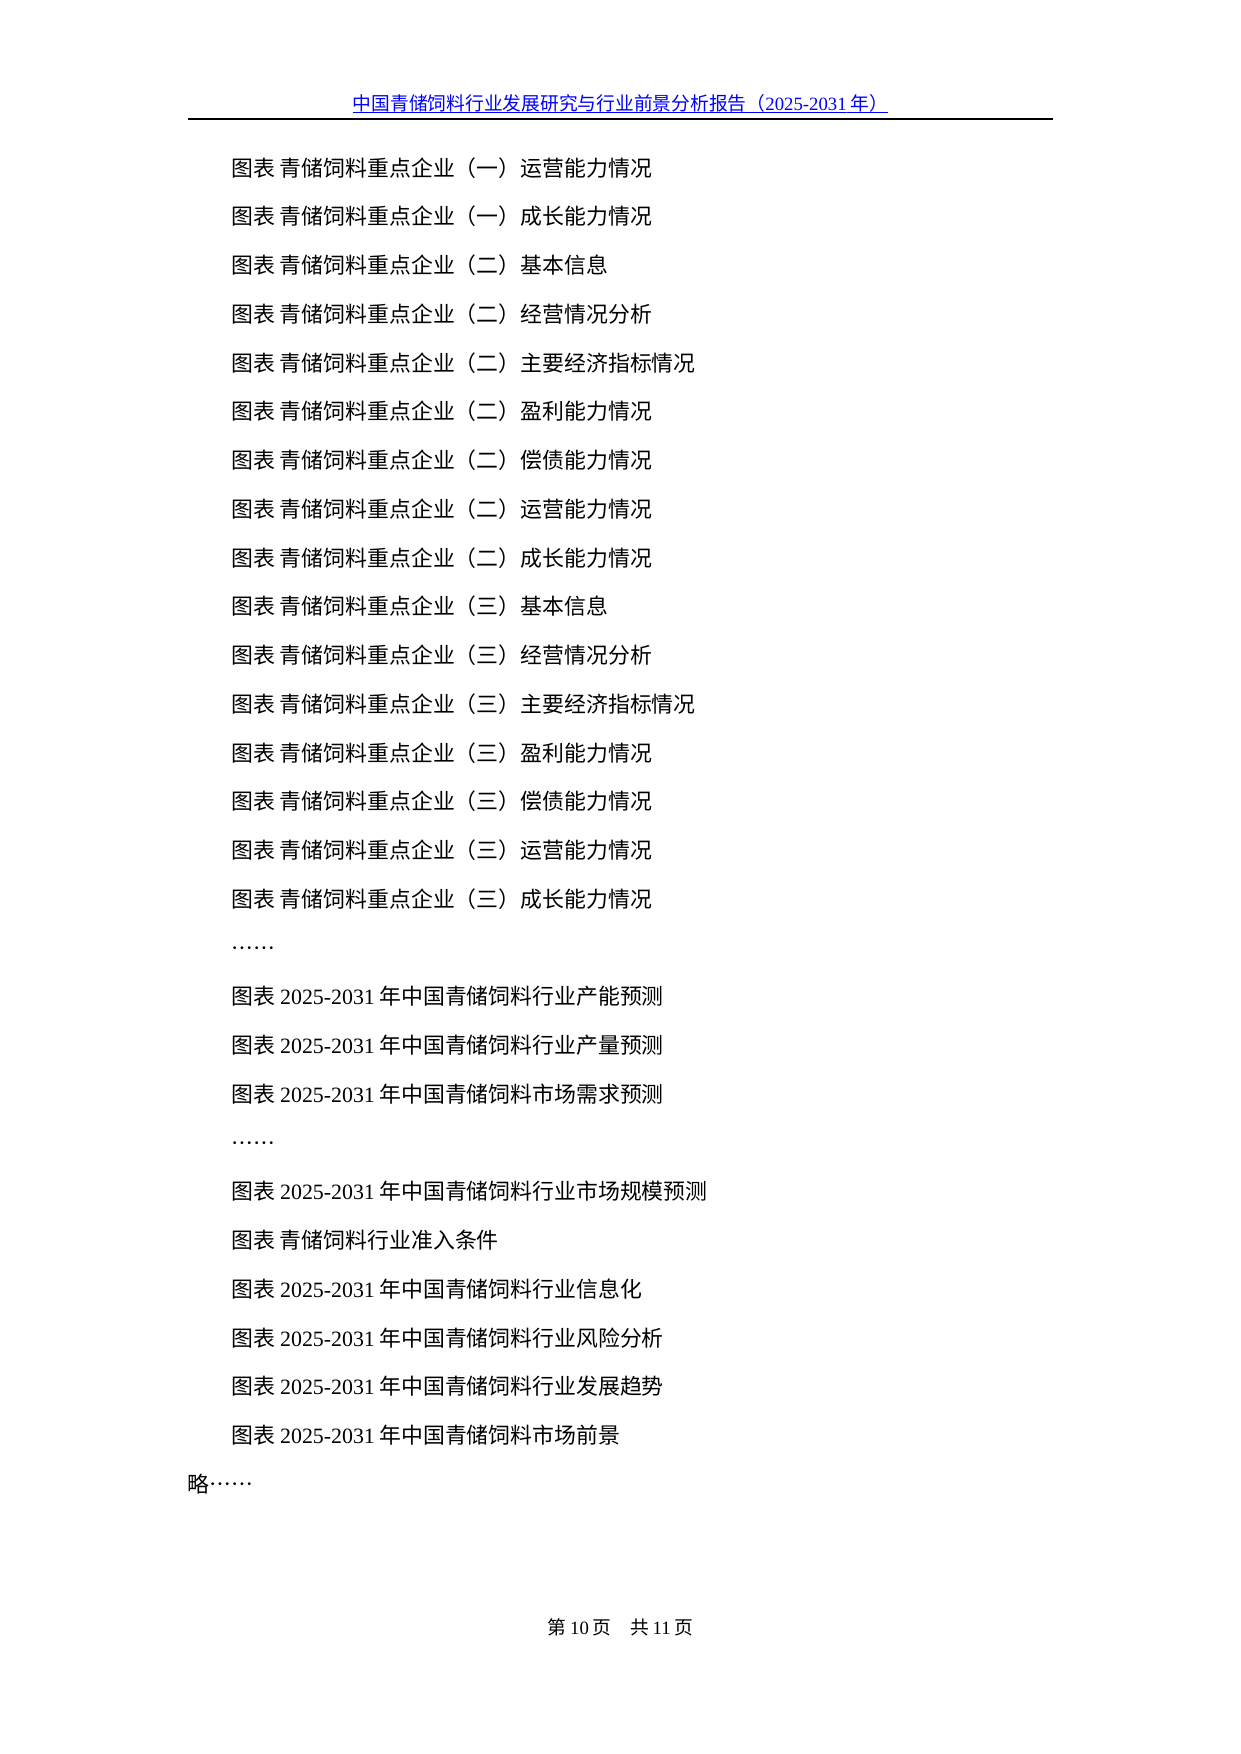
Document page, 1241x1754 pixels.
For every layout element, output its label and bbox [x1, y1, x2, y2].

text [187, 150, 1053, 1499]
